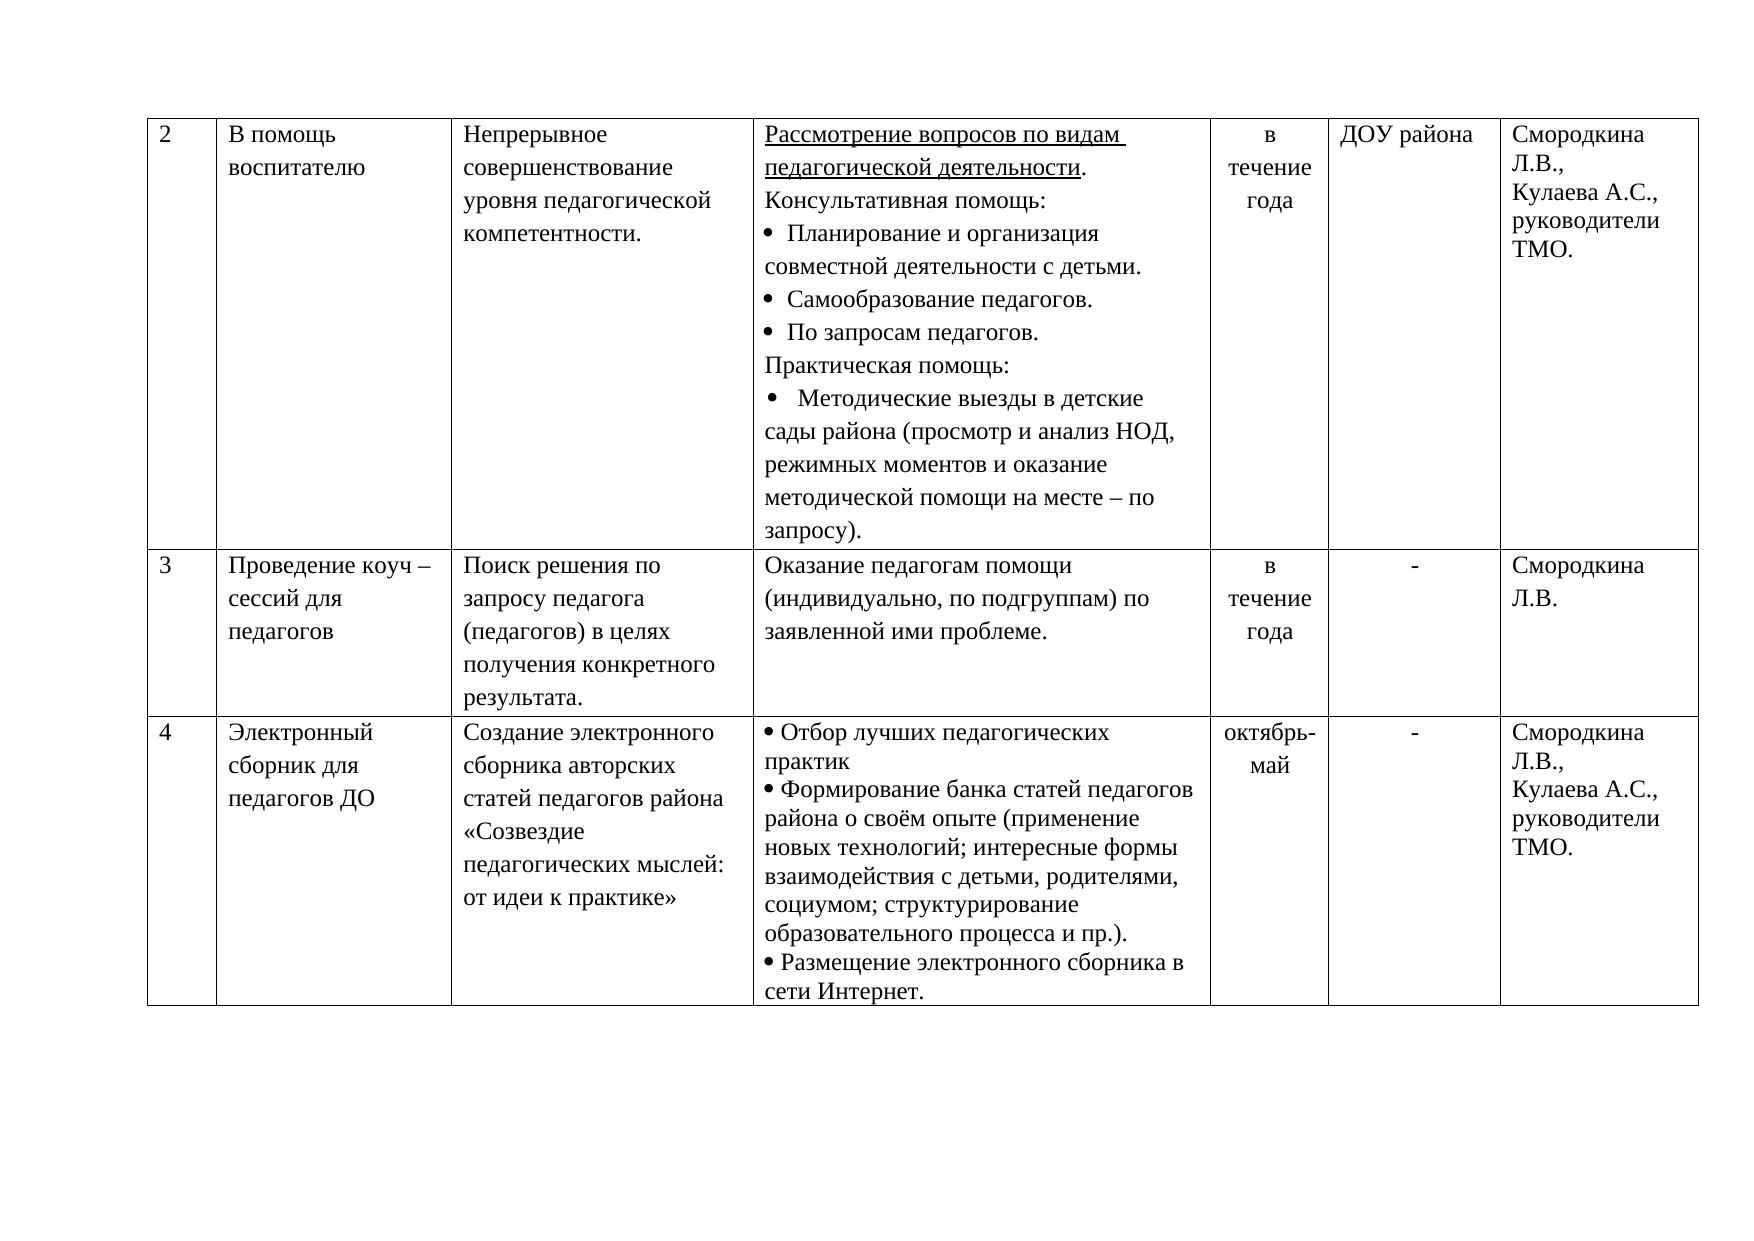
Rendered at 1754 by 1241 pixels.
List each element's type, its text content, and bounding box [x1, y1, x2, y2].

table_cell в течение года [1211, 550, 1328, 716]
table_cell Рассмотрение вопросов по видам педагогической деятельности. Консультативная помощь: Планирование и организация совместной деятельности с детьми. Самообразование педагогов. По запросам педагогов. Практическая помощь: Методические выезды в детские сады района (просмотр и анализ НОД, режимных моментов и оказание методической помощи на месте – по запросу). [754, 119, 1210, 549]
table_cell Поиск решения по запросу педагога (педагогов) в целях получения конкретного результата. [452, 550, 753, 716]
table_cell - [1329, 550, 1500, 716]
table_cell - [1329, 717, 1500, 1004]
table_cell в течение года [1211, 119, 1328, 549]
table_cell Смородкина Л.В., Кулаева А.С., руководители ТМО. [1501, 717, 1698, 1004]
table_cell Создание электронного сборника авторских статей педагогов района «Созвездие педагогических мыслей: от идеи к практике» [452, 717, 753, 1004]
table_cell октябрь-май [1211, 717, 1328, 1004]
table_cell ДОУ района [1329, 119, 1500, 549]
table_cell Оказание педагогам помощи (индивидуально, по подгруппам) по заявленной ими проблеме. [754, 550, 1210, 716]
table_cell 3 [148, 550, 216, 716]
table_cell 2 [148, 119, 216, 549]
table_cell 4 [148, 717, 216, 1004]
table_cell Отбор лучших педагогических практик Формирование банка статей педагогов района о своём опыте (применение новых технологий; интересные формы взаимодействия с детьми, родителями, социумом; структурирование образовательного процесса и пр.). Размещение электронного сборника в сети Интернет. [754, 717, 1210, 1004]
table_cell В помощь воспитателю [217, 119, 451, 549]
table_cell Электронный сборник для педагогов ДО [217, 717, 451, 1004]
table_cell Смородкина Л.В. [1501, 550, 1698, 716]
table_cell Непрерывное совершенствование уровня педагогической компетентности. [452, 119, 753, 549]
table_cell Проведение коуч – сессий для педагогов [217, 550, 451, 716]
table_cell Смородкина Л.В., Кулаева А.С., руководители ТМО. [1501, 119, 1698, 549]
